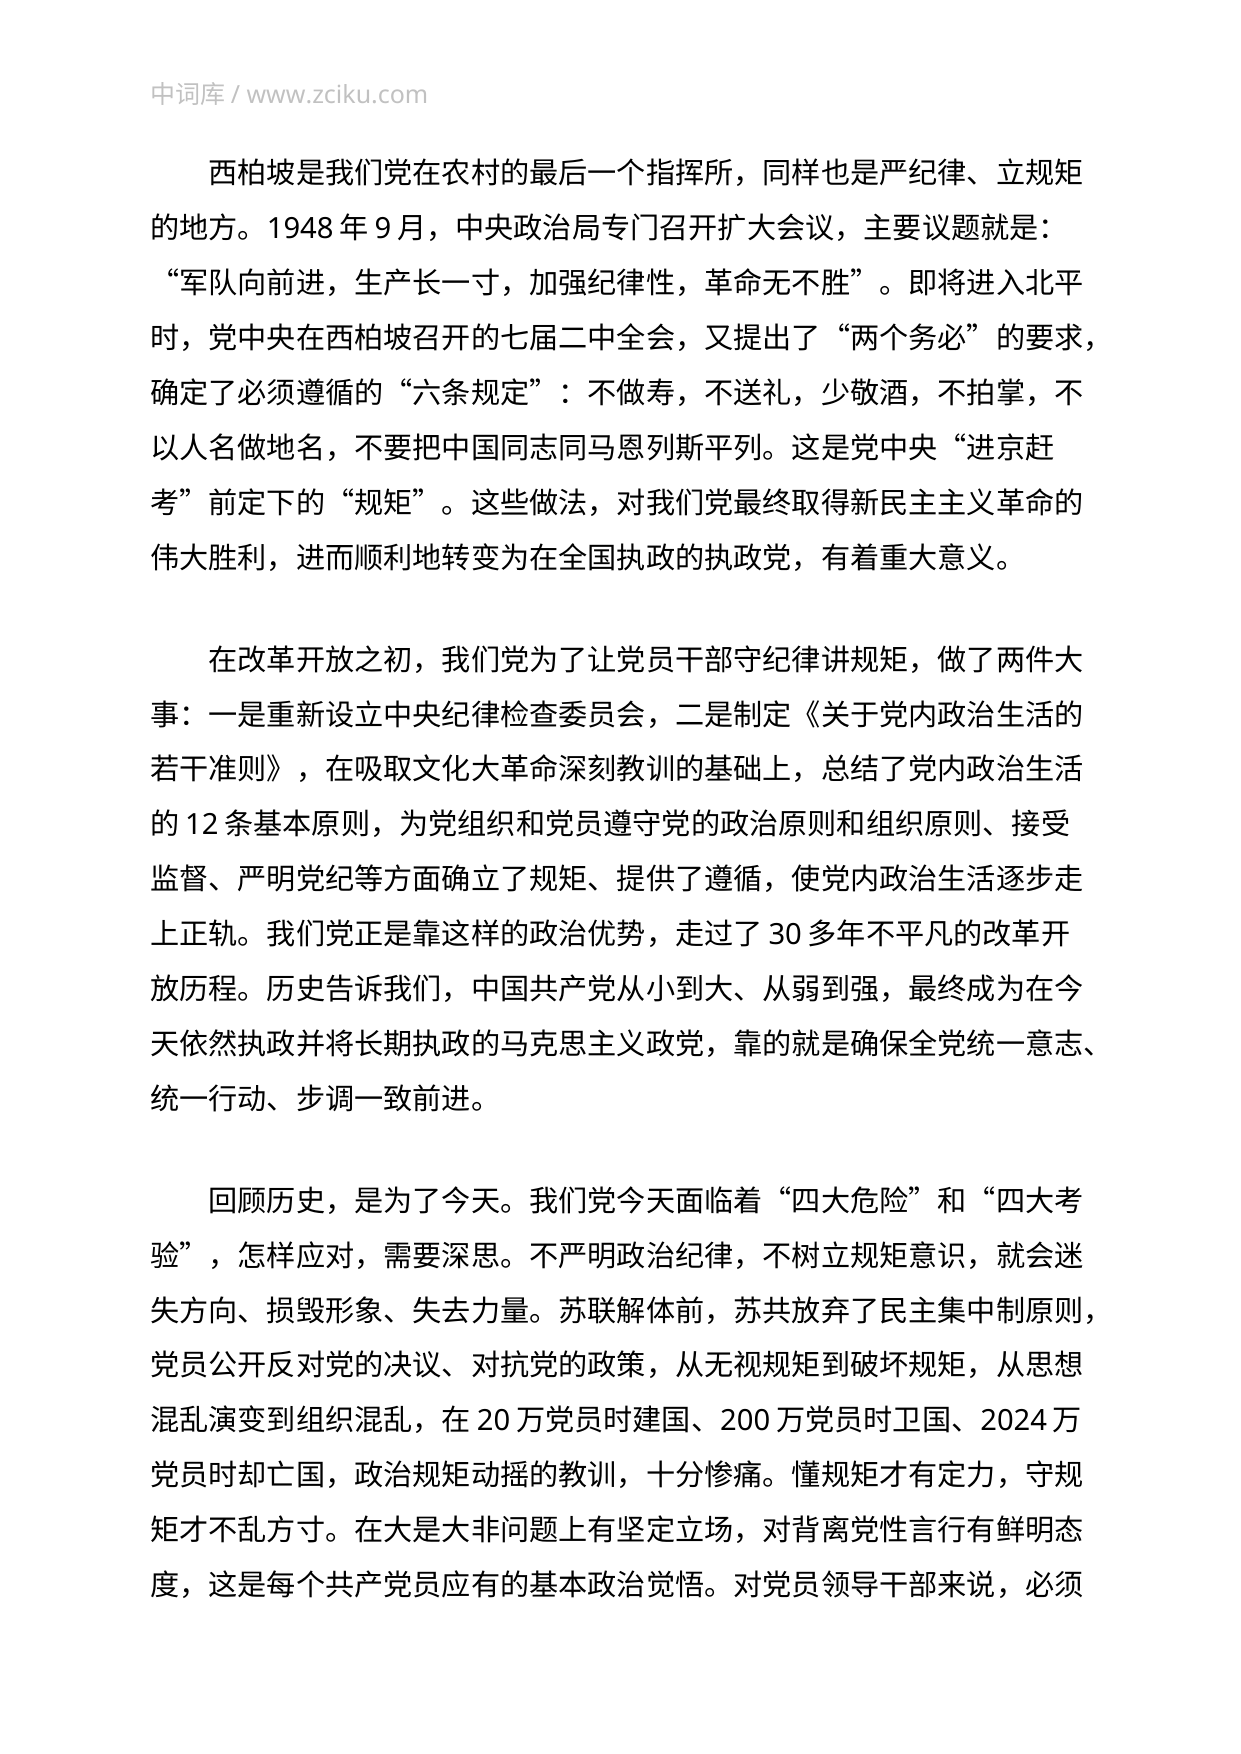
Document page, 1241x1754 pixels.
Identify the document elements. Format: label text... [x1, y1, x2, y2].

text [150, 1177, 1090, 1604]
text 西柏坡是我们党在农村的最后一个指挥所，同样也是严纪律、立规矩的地方。1948年9月，中央政治局专门召开扩大会议，主要议题就是：“军队向前进，生产长一寸，加强纪律性，革命无不胜”。即将进入北平时，党中央在西柏坡召开的七届二中全会，又提出了“两个务必”的要求，确定了必须遵循的“六条规定”：不做寿，不送礼，少敬酒，不拍掌，不以人名做地名，不要把中国同志同马恩列斯平列。这是党中央“进京赶考”前定下的“规矩”。这些做法，对我们党最终取得新民主主义革命的伟大胜利，进而顺利地转变为在全国执政的执政党，有着重大意义。 [150, 150, 1090, 577]
text 在改革开放之初，我们党为了让党员干部守纪律讲规矩，做了两件大事：一是重新设立中央纪律检查委员会，二是制定《关于党内政治生活的若干准则》，在吸取文化大革命深刻教训的基础上，总结了党内政治生活的12条基本原则，为党组织和党员遵守党的政治原则和组织原则、接受监督、严明党纪等方面确立了规矩、提供了遵循，使党内政治生活逐步走上正轨。我们党正是靠这样的政治优势，走过了30多年不平凡的改革开放历程。历史告诉我们，中国共产党从小到大、从弱到强，最终成为在今天依然执政并将长期执政的马克思主义政党，靠的就是确保全党统一意志、统一行动、步调一致前进。 [150, 636, 1090, 1118]
